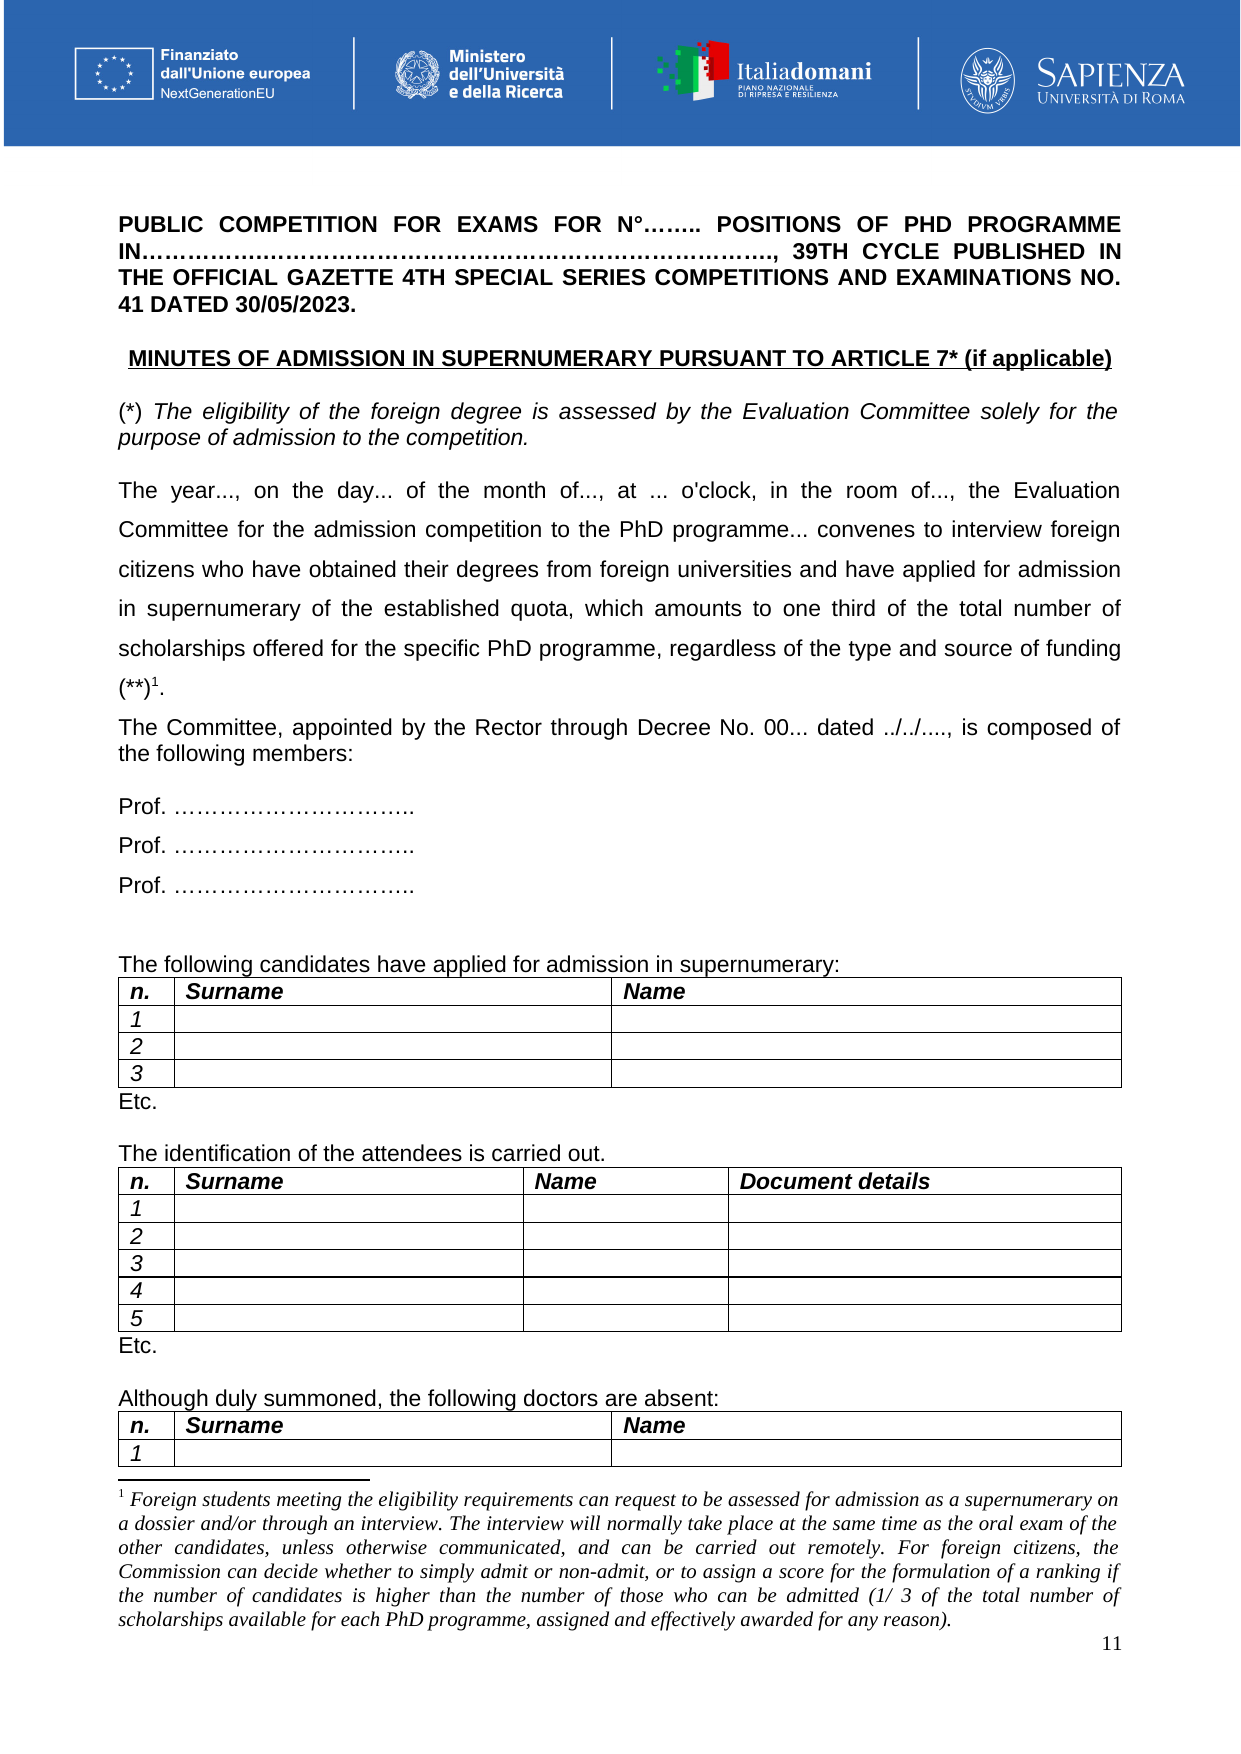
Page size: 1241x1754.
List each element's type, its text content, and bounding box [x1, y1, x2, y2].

text (*) The eligibility of the foreign degree is assessed by the Evaluation Committee solely for the purpose of admission to the competition. [118, 398, 1122, 451]
table_cell [612, 1006, 1121, 1032]
table_cell [175, 1006, 611, 1032]
text Prof. ………………………….. [118, 832, 1122, 859]
text Although duly summoned, the following doctors are absent: [118, 1385, 1122, 1411]
subtitle MINUTES OF ADMISSION IN SUPERNUMERARY PURSUANT TO ARTICLE 7* (if applicable) [118, 345, 1122, 371]
table_cell 2 [119, 1033, 174, 1059]
table_cell 1 [119, 1006, 174, 1032]
text Prof. ………………………….. [118, 793, 1122, 819]
table_cell [175, 1195, 523, 1222]
text Etc. [118, 1088, 1122, 1114]
table_header Surname [175, 978, 611, 1004]
table_cell [524, 1305, 728, 1331]
table_cell [175, 1305, 523, 1331]
picture [3, 0, 1241, 186]
table_cell [175, 1440, 611, 1466]
table_cell 1 [119, 1440, 174, 1466]
table_cell [729, 1305, 1121, 1331]
text Prof. ………………………….. [118, 872, 1122, 898]
table_cell 2 [119, 1223, 174, 1249]
table_cell [175, 1250, 523, 1276]
table_header Name [524, 1168, 728, 1194]
table_cell 1 [119, 1195, 174, 1222]
table_cell [612, 1060, 1121, 1087]
table_cell 3 [119, 1060, 174, 1087]
text The year..., on the day... of the month of..., at ... o'clock, in the room of..., the Evaluation Committee for the admission competition to the PhD programme... convenes to interview foreign citizens who have obtained their degrees from foreign universities and have applied for admission in supernumerary of the established quota, which amounts to one third of the total number of scholarships offered for the specific PhD programme, regardless of the type and source of funding (**). [118, 477, 1122, 701]
table_header Name [612, 1412, 1121, 1439]
table_cell 5 [119, 1305, 174, 1331]
table_header n. [119, 978, 174, 1004]
text The following candidates have applied for admission in supernumerary: [118, 951, 1122, 977]
table_cell [175, 1278, 523, 1304]
table_cell 4 [119, 1278, 174, 1304]
table_cell [729, 1195, 1121, 1222]
table_header Name [612, 978, 1121, 1004]
table_cell [612, 1033, 1121, 1059]
text The Committee, appointed by the Rector through Decree No. 00... dated ../../...., is composed of the following members: [118, 714, 1122, 766]
table_cell [524, 1250, 728, 1276]
table_header Surname [175, 1168, 523, 1194]
table_cell [524, 1195, 728, 1222]
table_cell [729, 1223, 1121, 1249]
table_cell [729, 1250, 1121, 1276]
table_cell 3 [119, 1250, 174, 1276]
table_cell [524, 1223, 728, 1249]
table_cell [175, 1060, 611, 1087]
table_cell [175, 1033, 611, 1059]
table_cell [175, 1223, 523, 1249]
text Etc. [118, 1332, 1122, 1358]
table_header n. [119, 1412, 174, 1439]
table_cell [729, 1278, 1121, 1304]
table_cell [612, 1440, 1121, 1466]
table_header Document details [729, 1168, 1121, 1194]
table_header n. [119, 1168, 174, 1194]
table_header Surname [175, 1412, 611, 1439]
table_cell [524, 1278, 728, 1304]
text The identification of the attendees is carried out. [118, 1140, 1122, 1167]
